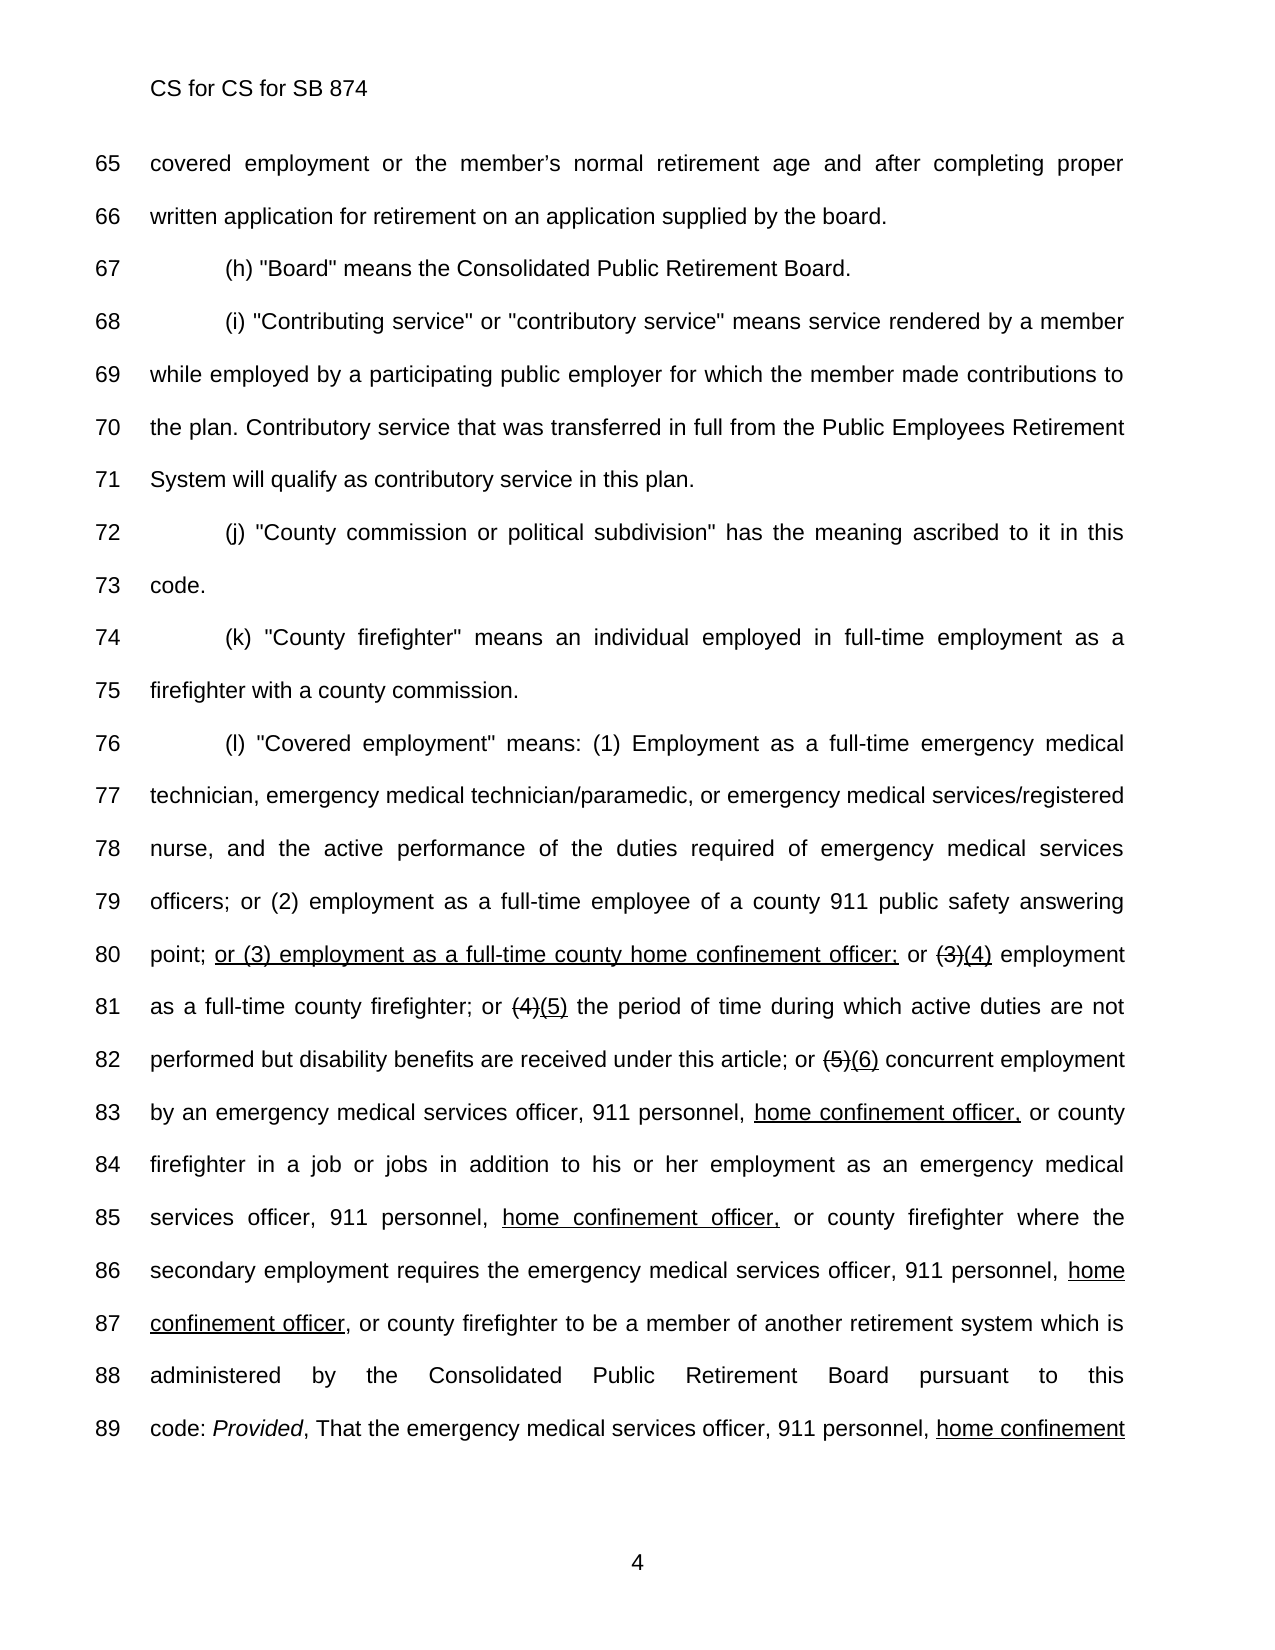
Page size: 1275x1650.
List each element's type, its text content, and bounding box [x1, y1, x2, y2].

text (i) "Contributing service" or "contributory service" means service rendered by a member while employed by a participating public employer for which the member made contributions to the plan. Contributory service that was transferred in full from the Public Employees Retirement System will qualify as contributory service in this plan. [150, 308, 1125, 493]
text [150, 150, 1125, 229]
text (h) "Board" means the Consolidated Public Retirement Board. [150, 255, 1125, 282]
text (j) "County commission or political subdivision" has the meaning ascribed to it in this code. [150, 519, 1125, 598]
text (k) "County firefighter" means an individual employed in full-time employment as a firefighter with a county commission. [150, 624, 1125, 703]
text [150, 730, 1125, 1441]
